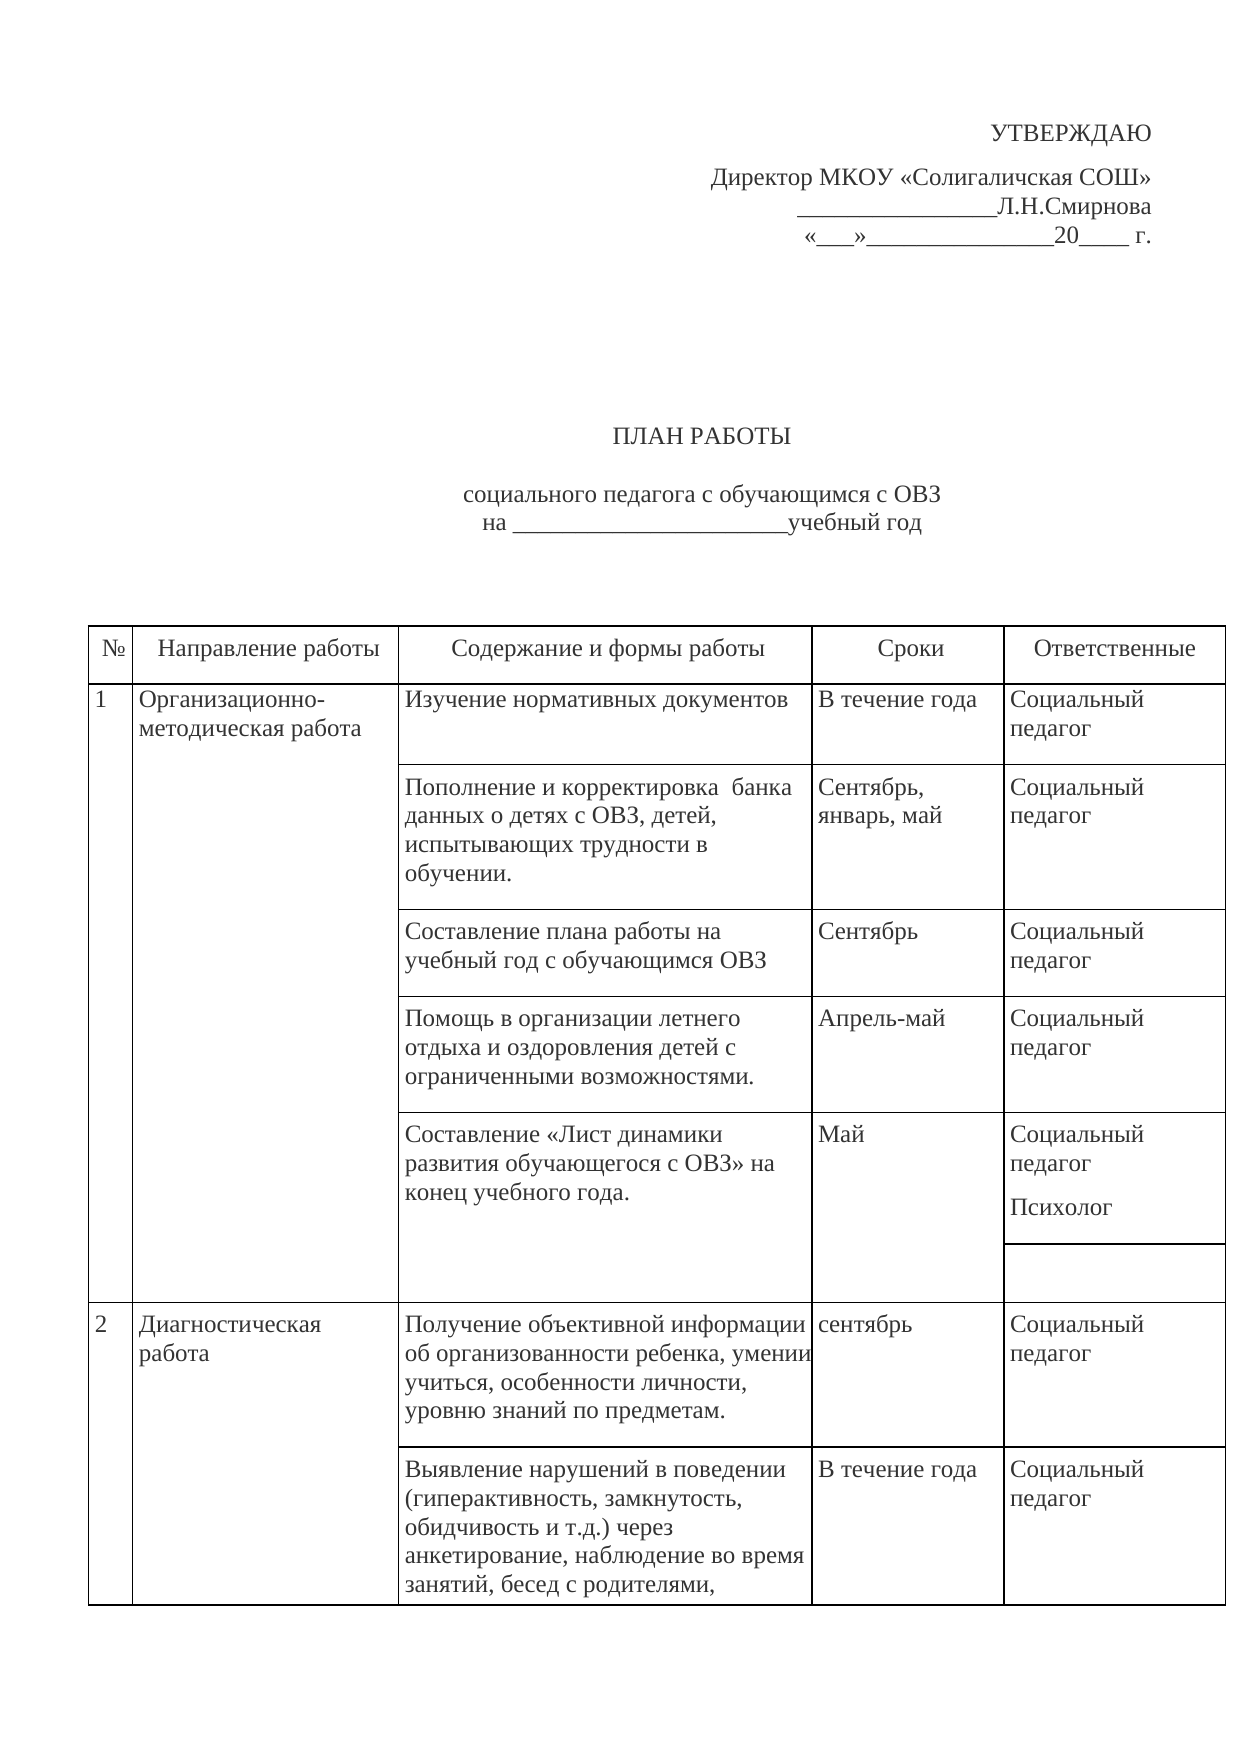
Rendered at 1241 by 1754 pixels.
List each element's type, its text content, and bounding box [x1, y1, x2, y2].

list ПЛАН РАБОТЫ [252, 421, 1152, 450]
table_cell Составление плана работы на учебный год с обучающимся ОВЗ [399, 910, 811, 996]
table_cell 1 [89, 685, 132, 1302]
list на ______________________учебный год [252, 507, 1152, 536]
table_cell [1005, 1245, 1225, 1302]
table_header Сроки [813, 627, 1003, 683]
table_header Ответственные [1005, 627, 1225, 683]
table_cell Помощь в организации летнего отдыха и оздоровления детей с ограниченными возможностями. [399, 997, 811, 1112]
list «___»_______________20____ г. [252, 220, 1152, 249]
text УТВЕРЖДАЮ [215, 118, 1152, 147]
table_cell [399, 1448, 811, 1604]
table_cell В течение года [813, 1448, 1003, 1604]
table_header № [89, 627, 132, 683]
table_cell Диагностическая работа [133, 1303, 398, 1604]
table_cell Сентябрь [813, 910, 1003, 996]
table_header Направление работы [133, 627, 398, 683]
table_cell Социальный педагог [1005, 997, 1225, 1112]
table_cell Организационно-методическая работа [133, 685, 398, 1302]
table_cell Май [813, 1113, 1003, 1302]
table_cell Социальный педагог [1005, 685, 1225, 764]
table_cell Социальный педагог [1005, 765, 1225, 908]
table_cell Социальный педагог [1005, 1303, 1225, 1446]
table_cell Сентябрь, январь, май [813, 765, 1003, 908]
table_cell Социальный педагог [1005, 1448, 1225, 1604]
table_cell Составление «Лист динамики развития обучающегося с ОВЗ» на конец учебного года. [399, 1113, 811, 1302]
table_cell Апрель-май [813, 997, 1003, 1112]
table_cell Пополнение и корректировка банка данных о детях с ОВЗ, детей, испытывающих трудности в обучении. [399, 765, 811, 908]
table_cell 2 [89, 1303, 132, 1604]
table_cell Социальный педагог [1005, 910, 1225, 996]
list Директор МКОУ «Солигаличская СОШ» [252, 162, 1152, 191]
table_cell Получение объективной информации об организованности ребенка, умении учиться, особенности личности, уровню знаний по предметам. [399, 1303, 811, 1446]
table_header Содержание и формы работы [399, 627, 811, 683]
table_cell В течение года [813, 685, 1003, 764]
table_cell Социальный педагог Психолог [1005, 1113, 1225, 1243]
list ________________Л.Н.Смирнова [252, 191, 1152, 220]
list социального педагога с обучающимся с ОВЗ [252, 479, 1152, 507]
table_cell сентябрь [813, 1303, 1003, 1446]
table_cell Изучение нормативных документов [399, 685, 811, 764]
